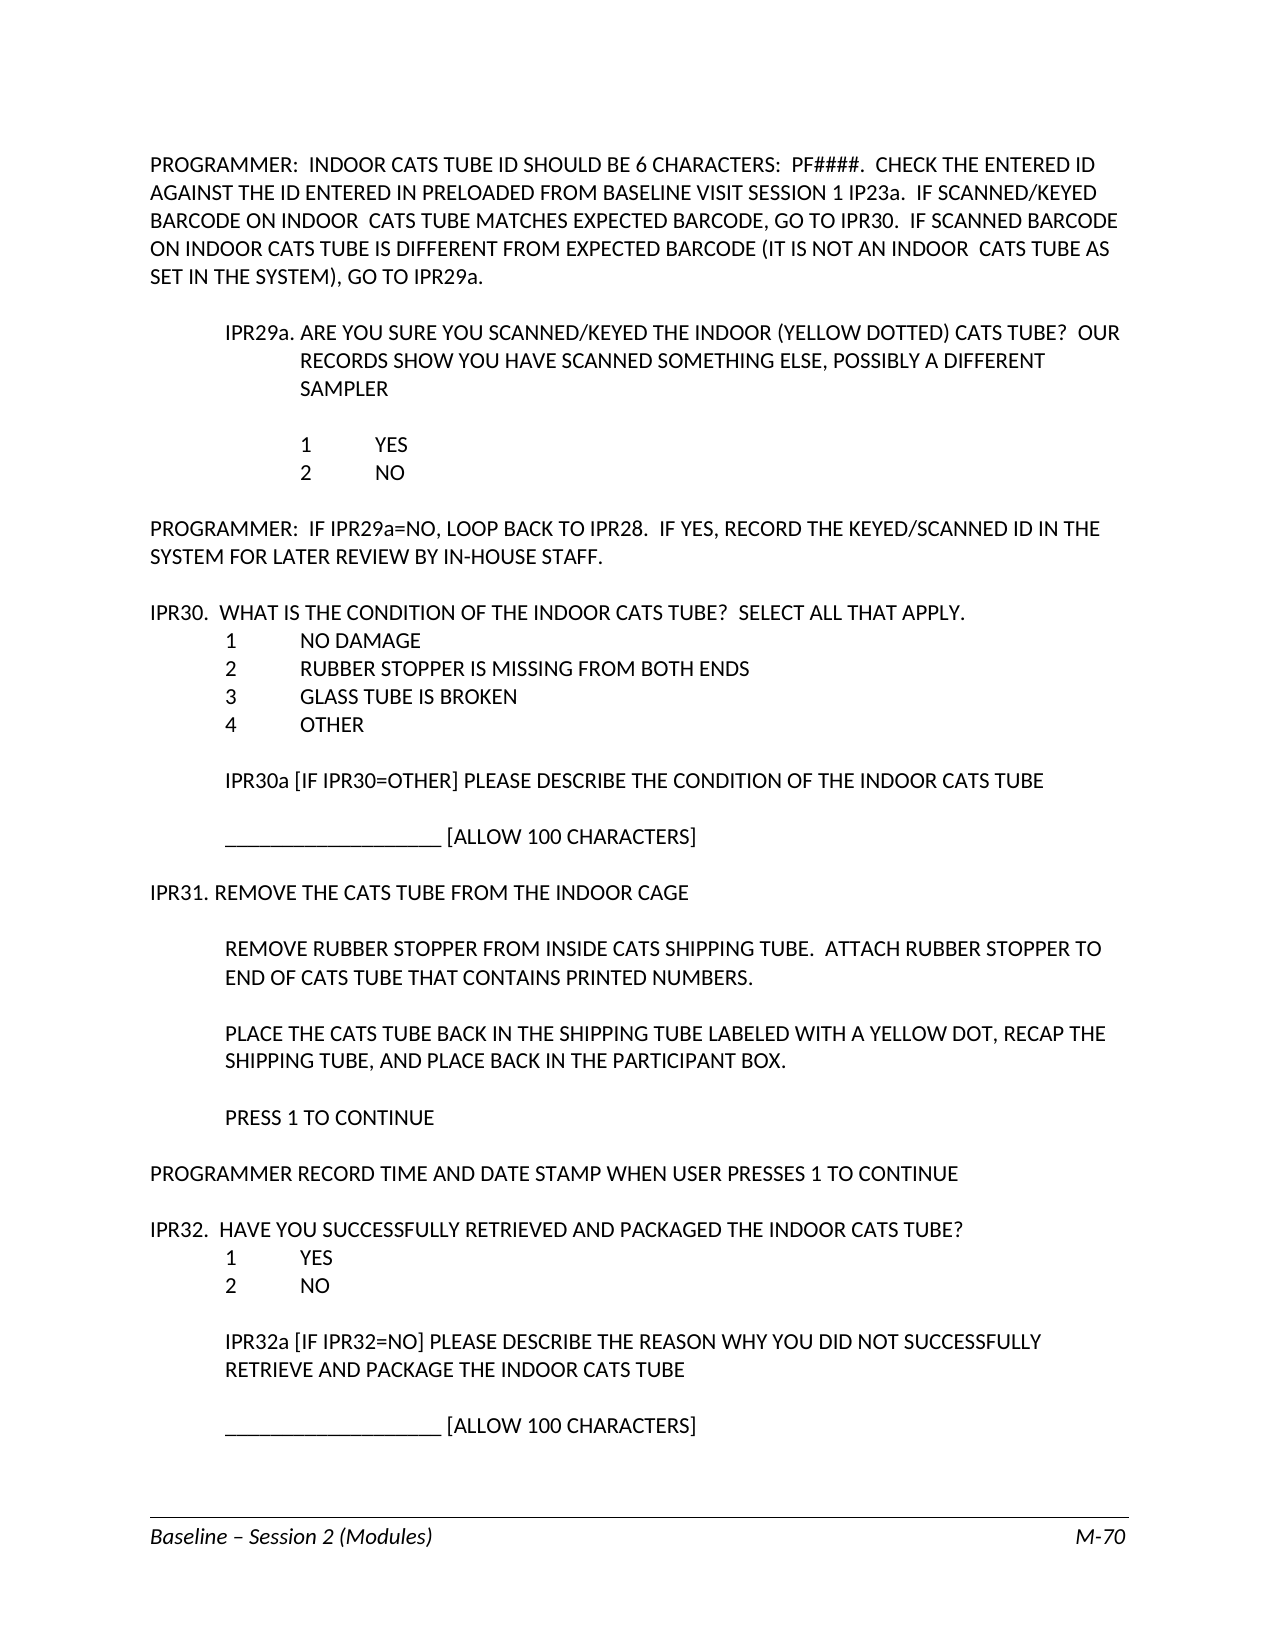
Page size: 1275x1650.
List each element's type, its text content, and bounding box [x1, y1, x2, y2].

text 1 NO DAMAGE [150, 626, 1125, 654]
text PROGRAMMER: IF IPR29a=NO, LOOP BACK TO IPR28. IF YES, RECORD THE KEYED/SCANNED ID IN THE SYSTEM FOR LATER REVIEW BY IN-HOUSE STAFF. [150, 514, 1125, 570]
text IPR30a [IF IPR30=OTHER] PLEASE DESCRIBE THE CONDITION OF THE INDOOR CATS TUBE [225, 766, 1125, 794]
text PLACE THE CATS TUBE BACK IN THE SHIPPING TUBE LABELED WITH A YELLOW DOT, RECAP THE SHIPPING TUBE, AND PLACE BACK IN THE PARTICIPANT BOX. [225, 1019, 1125, 1075]
text PRESS 1 TO CONTINUE [150, 1103, 1125, 1131]
list YES [225, 1243, 1125, 1271]
text IPR30. WHAT IS THE CONDITION OF THE INDOOR CATS TUBE? SELECT ALL THAT APPLY. [150, 598, 1125, 626]
list NO [300, 458, 1125, 486]
text PROGRAMMER: INDOOR CATS TUBE ID SHOULD BE 6 CHARACTERS: PF####. CHECK THE ENTERED ID AGAINST THE ID ENTERED IN PRELOADED FROM BASELINE VISIT SESSION 1 IP23a. IF SCANNED/KEYED BARCODE ON INDOOR CATS TUBE MATCHES EXPECTED BARCODE, GO TO IPR30. IF SCANNED BARCODE ON INDOOR CATS TUBE IS DIFFERENT FROM EXPECTED BARCODE (IT IS NOT AN INDOOR CATS TUBE AS SET IN THE SYSTEM), GO TO IPR29a. [150, 150, 1125, 290]
text ___________________ [ALLOW 100 CHARACTERS] [225, 1411, 1125, 1439]
list NO [225, 1271, 1125, 1299]
text IPR29a. ARE YOU SURE YOU SCANNED/KEYED THE INDOOR (YELLOW DOTTED) CATS TUBE? OUR RECORDS SHOW YOU HAVE SCANNED SOMETHING ELSE, POSSIBLY A DIFFERENT SAMPLER [225, 318, 1125, 402]
text ___________________ [ALLOW 100 CHARACTERS] [225, 822, 1125, 851]
text IPR32a [IF IPR32=NO] PLEASE DESCRIBE THE REASON WHY YOU DID NOT SUCCESSFULLY RETRIEVE AND PACKAGE THE INDOOR CATS TUBE [225, 1327, 1125, 1383]
list YES [300, 430, 1125, 458]
text 4 OTHER [150, 710, 1125, 738]
text IPR32. HAVE YOU SUCCESSFULLY RETRIEVED AND PACKAGED THE INDOOR CATS TUBE? [150, 1215, 1125, 1243]
text REMOVE RUBBER STOPPER FROM INSIDE CATS SHIPPING TUBE. ATTACH RUBBER STOPPER TO END OF CATS TUBE THAT CONTAINS PRINTED NUMBERS. [225, 934, 1125, 991]
text 3 GLASS TUBE IS BROKEN [150, 682, 1125, 710]
text 2 RUBBER STOPPER IS MISSING FROM BOTH ENDS [150, 654, 1125, 682]
text PROGRAMMER RECORD TIME AND DATE STAMP WHEN USER PRESSES 1 TO CONTINUE [150, 1159, 1125, 1187]
text IPR31. REMOVE THE CATS TUBE FROM THE INDOOR CAGE [150, 878, 1125, 907]
